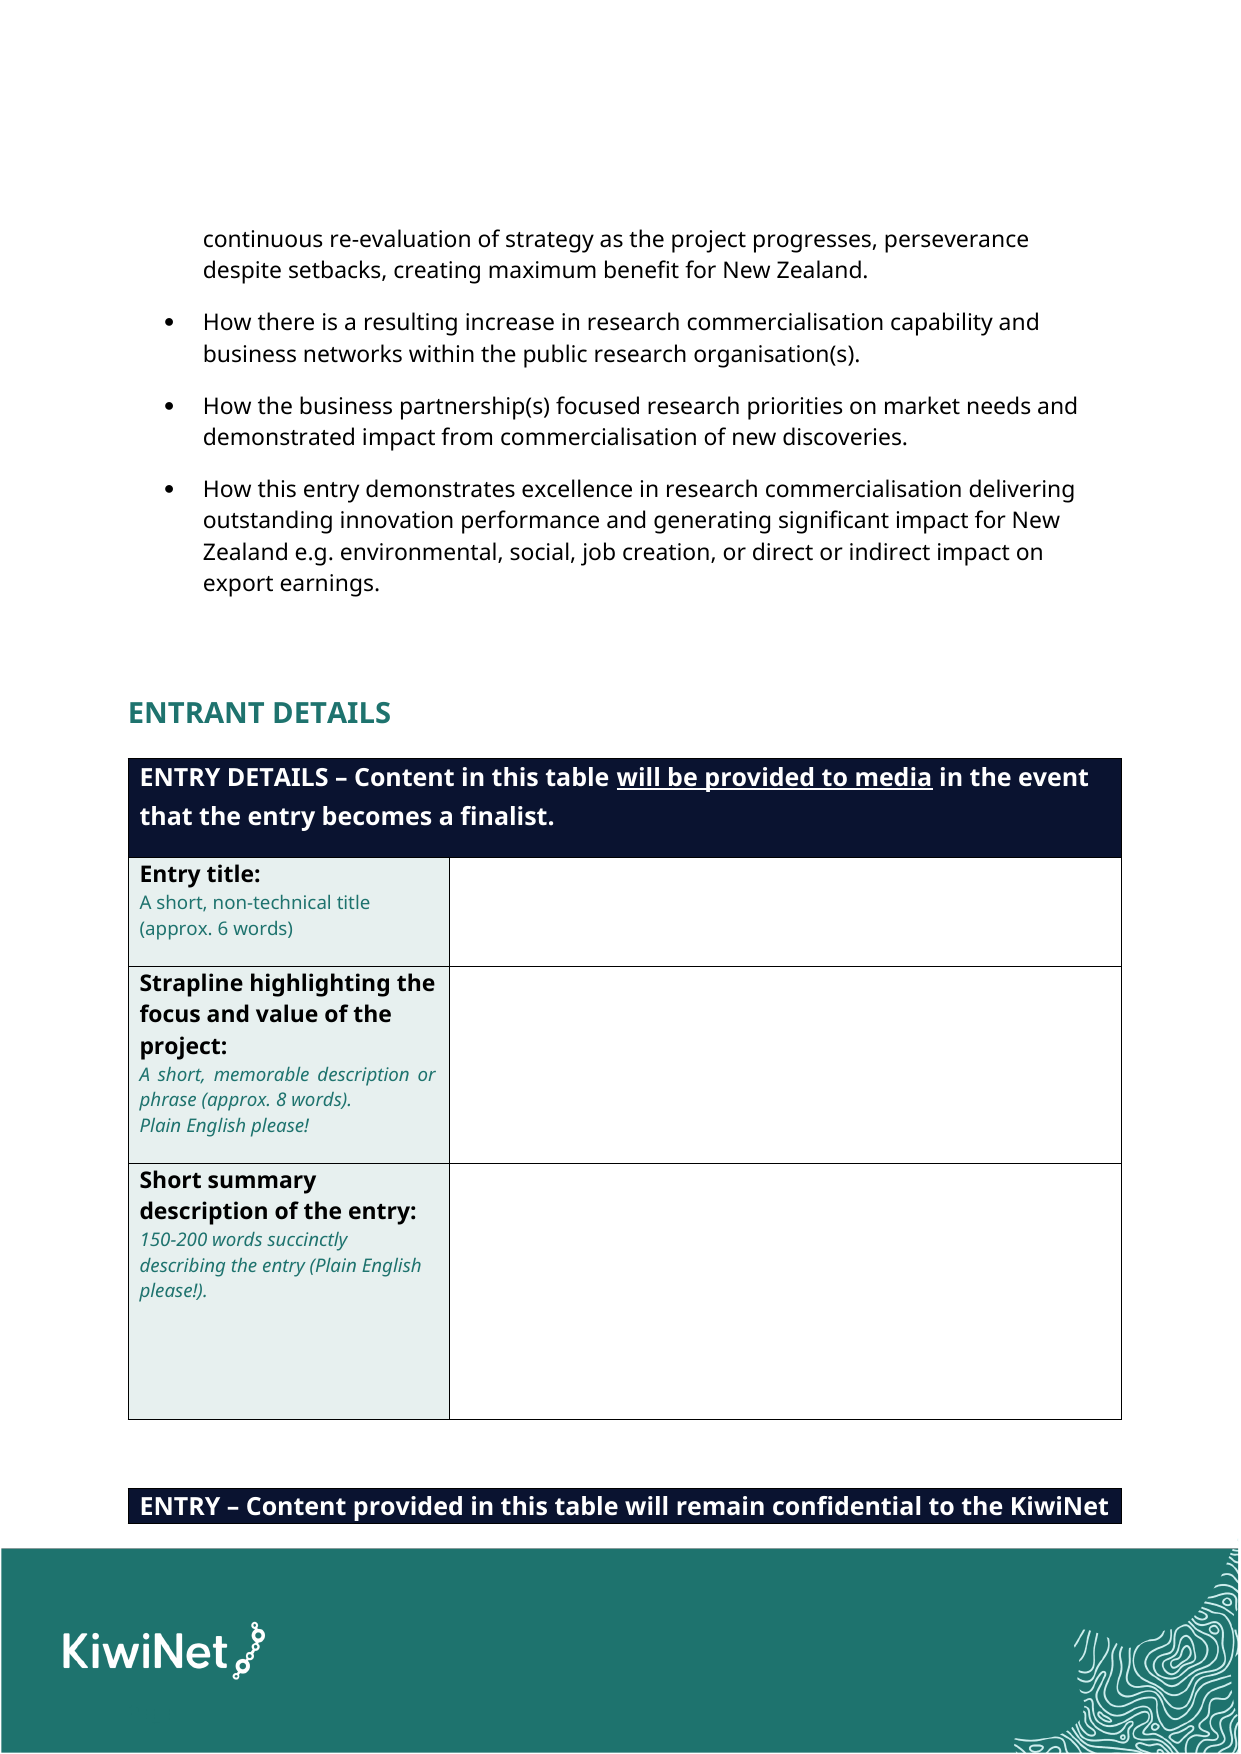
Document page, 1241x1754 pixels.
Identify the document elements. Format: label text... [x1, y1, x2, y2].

list How there is a resulting increase in research commercialisation capability and business networks within the public research organisation(s). [165, 306, 1113, 369]
table_cell [450, 967, 1121, 1163]
table_cell [450, 1164, 1121, 1419]
picture [0, 1536, 1238, 1753]
table_cell Short summary description of the entry: 150-200 words succinctly describing the entry (Plain English please!). [129, 1164, 449, 1419]
table_cell Entry title: A short, non-technical title (approx. 6 words) [129, 858, 449, 966]
list How this entry demonstrates excellence in research commercialisation delivering outstanding innovation performance and generating significant impact for New Zealand e.g. environmental, social, job creation, or direct or indirect impact on export earnings. [165, 473, 1113, 598]
table_cell [450, 858, 1121, 966]
text ENTRANT DETAILS [128, 619, 1113, 732]
table_header ENTRY DETAILS – Content in this table will be provided to media in the event that the entry becomes a finalist. [129, 759, 1121, 857]
list How the business partnership(s) focused research priorities on market needs and demonstrated impact from commercialisation of new discoveries. [165, 389, 1113, 452]
table_cell Strapline highlighting the focus and value of the project: A short, memorable description or phrase (approx. 8 words). Plain English please! [129, 967, 449, 1163]
